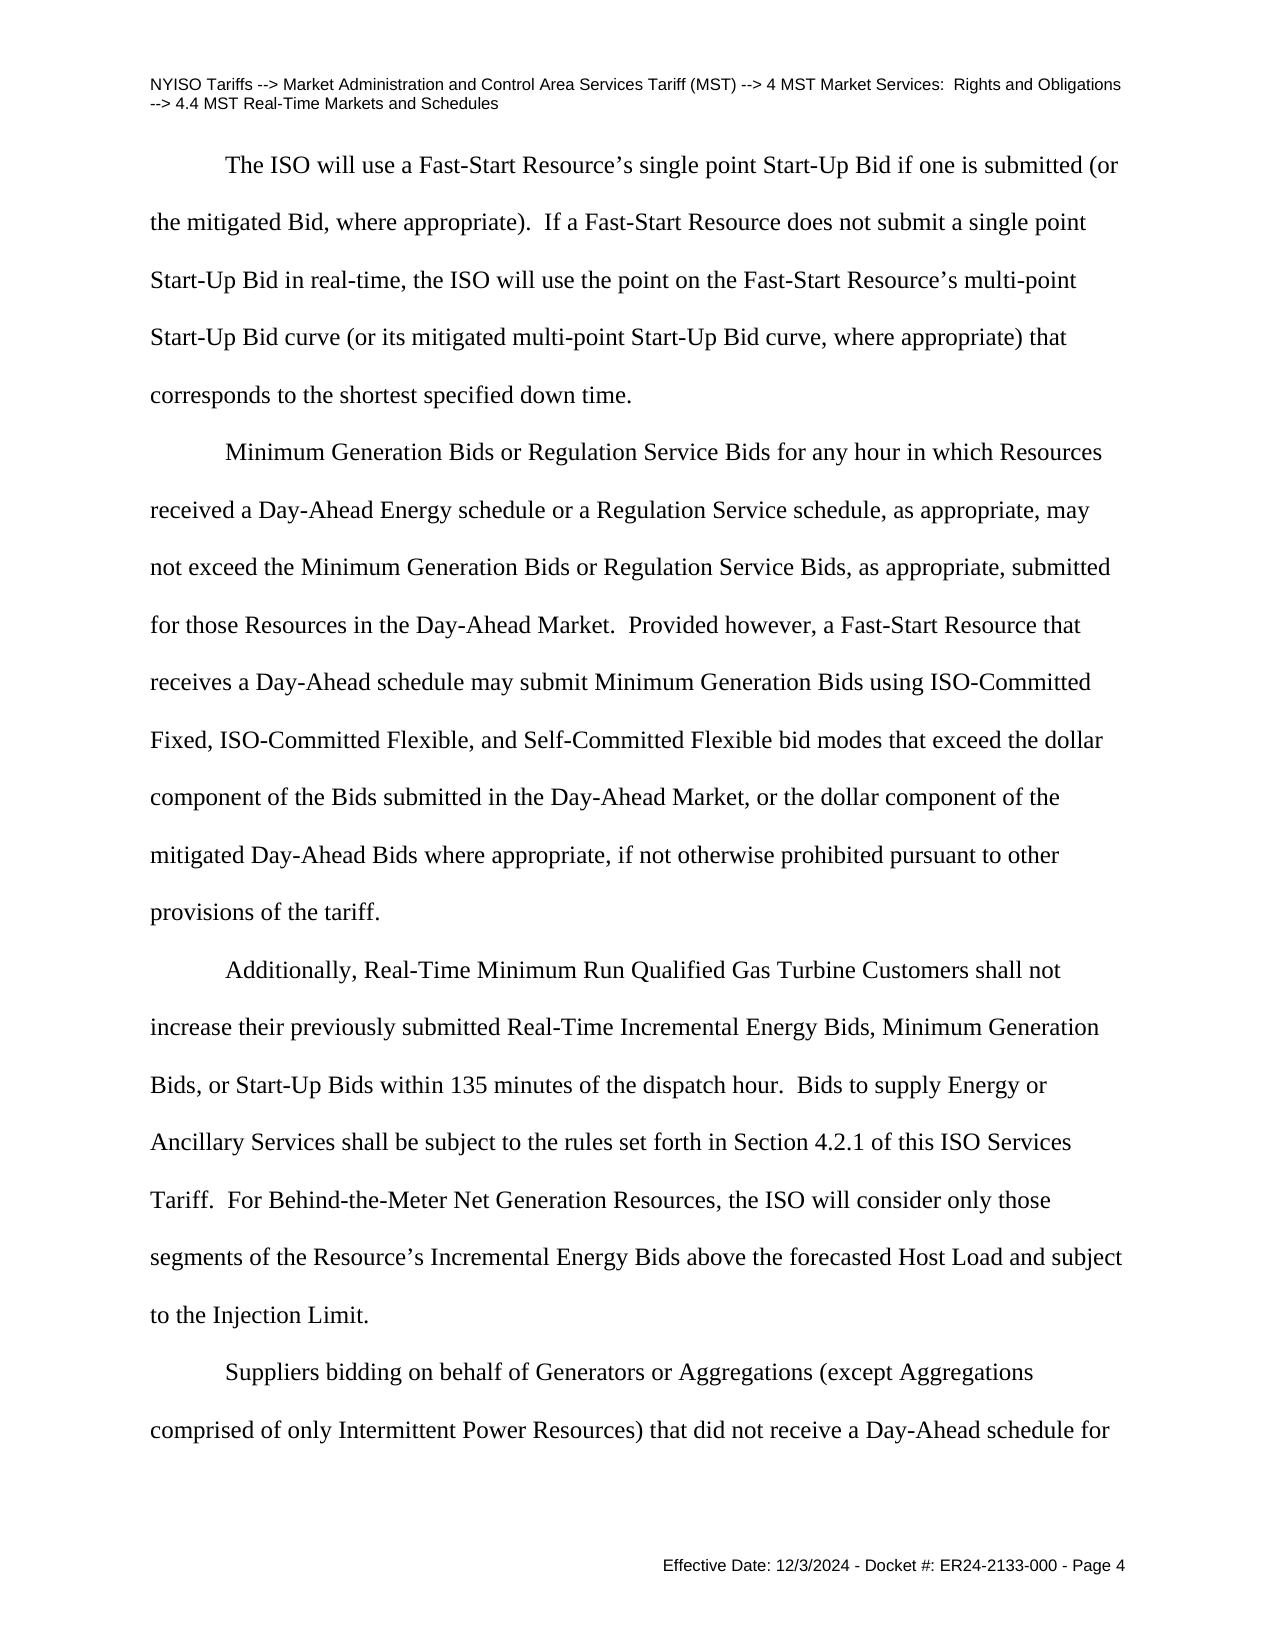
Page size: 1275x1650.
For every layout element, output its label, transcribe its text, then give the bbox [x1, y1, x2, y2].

text The ISO will use a Fast-Start Resource’s single point Start-Up Bid if one is submitted (or the mitigated Bid, where appropriate). If a Fast-Start Resource does not submit a single point Start-Up Bid in real-time, the ISO will use the point on the Fast-Start Resource’s multi-point Start-Up Bid curve (or its mitigated multi-point Start-Up Bid curve, where appropriate) that corresponds to the shortest specified down time. [150, 150, 1125, 409]
text Minimum Generation Bids or Regulation Service Bids for any hour in which Resources received a Day-Ahead Energy schedule or a Regulation Service schedule, as appropriate, may not exceed the Minimum Generation Bids or Regulation Service Bids, as appropriate, submitted for those Resources in the Day-Ahead Market. Provided however, a Fast-Start Resource that receives a Day-Ahead schedule may submit Minimum Generation Bids using ISO-Committed Fixed, ISO-Committed Flexible, and Self-Committed Flexible bid modes that exceed the dollar component of the Bids submitted in the Day-Ahead Market, or the dollar component of the mitigated Day-Ahead Bids where appropriate, if not otherwise prohibited pursuant to other provisions of the tariff. [150, 437, 1125, 926]
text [150, 1357, 1125, 1444]
text Additionally, Real-Time Minimum Run Qualified Gas Turbine Customers shall not increase their previously submitted Real-Time Incremental Energy Bids, Minimum Generation Bids, or Start-Up Bids within 135 minutes of the dispatch hour. Bids to supply Energy or Ancillary Services shall be subject to the rules set forth in Section 4.2.1 of this ISO Services Tariff. For Behind-the-Meter Net Generation Resources, the ISO will consider only those segments of the Resource’s Incremental Energy Bids above the forecasted Host Load and subject to the Injection Limit. [150, 955, 1125, 1329]
